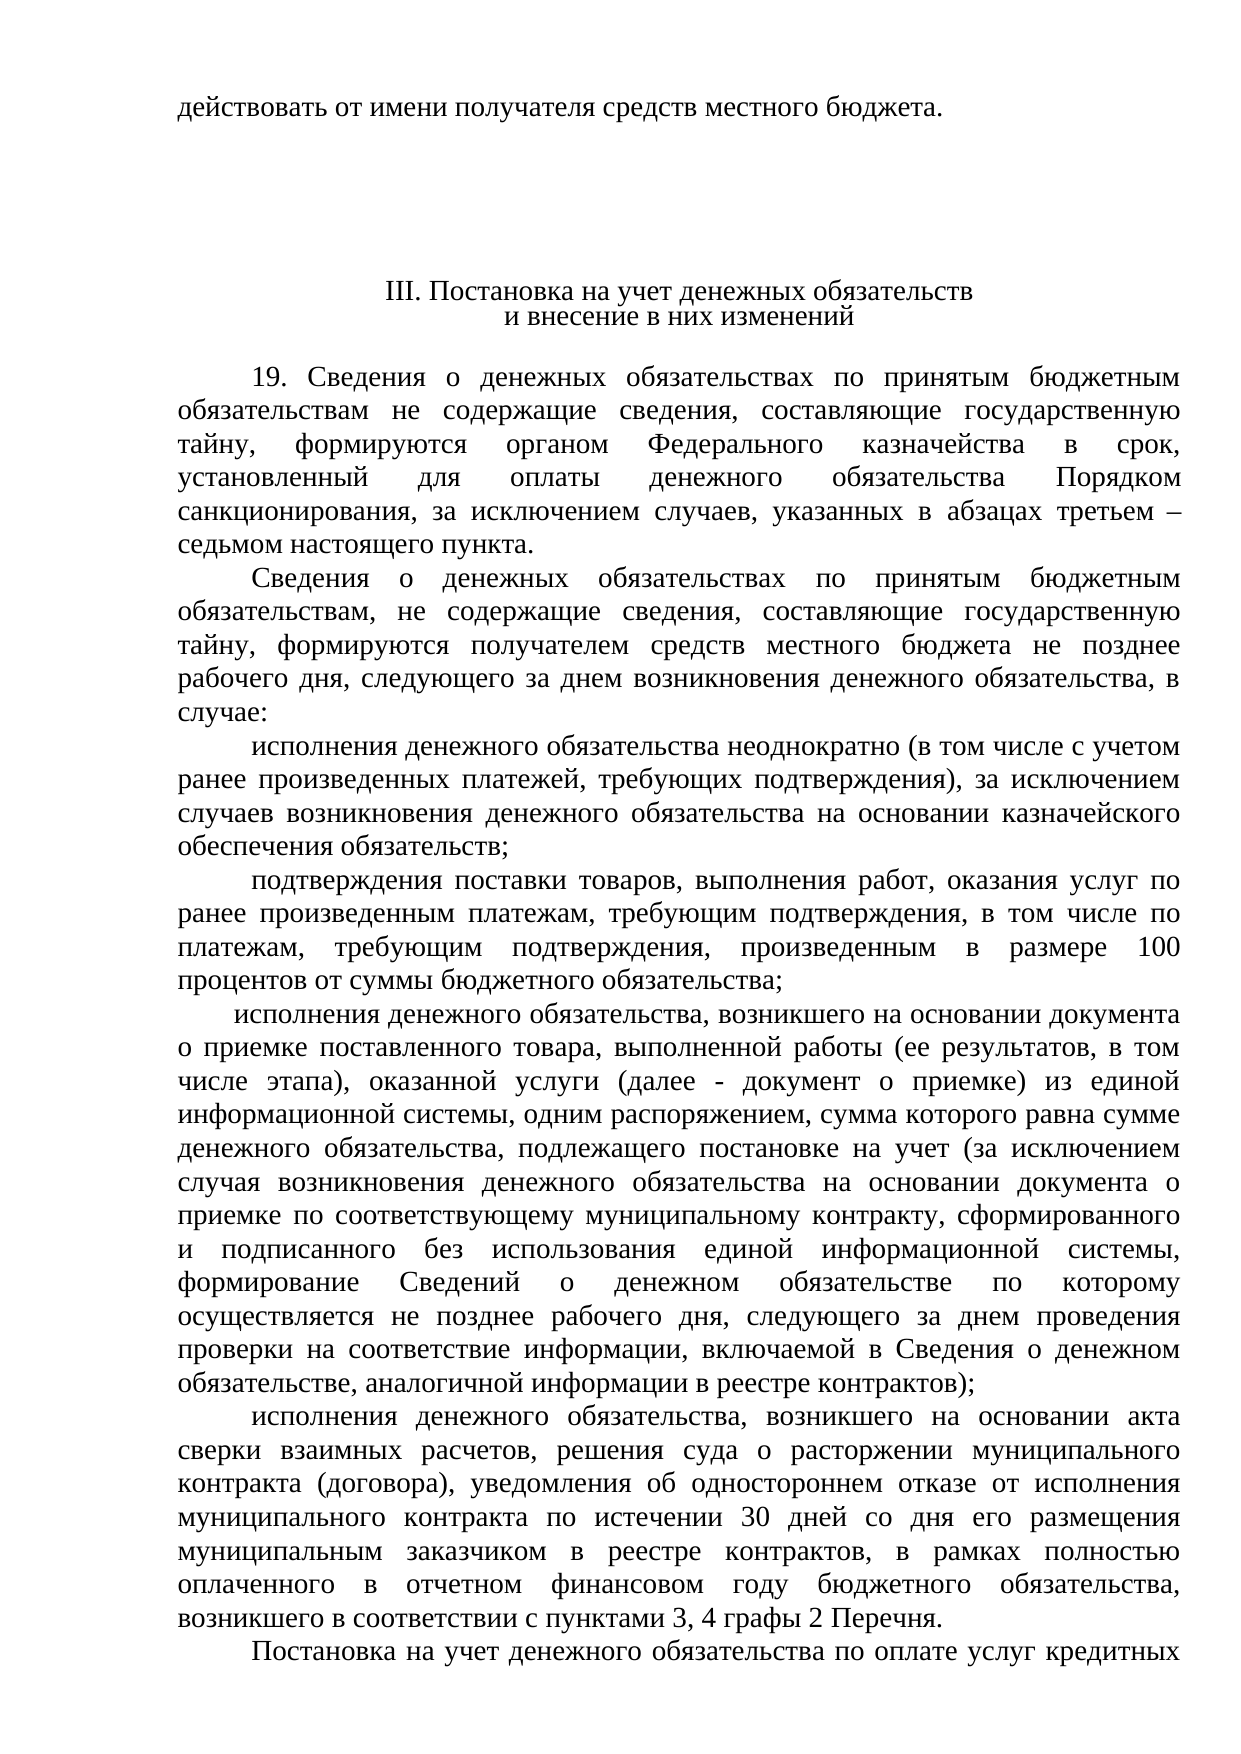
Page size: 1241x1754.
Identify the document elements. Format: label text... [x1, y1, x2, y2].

text Сведения о денежных обязательствах по принятым бюджетным обязательствам, не содержащие сведения, составляющие государственную тайну, формируются получателем средств местного бюджета не позднее рабочего дня, следующего за днем возникновения денежного обязательства, в случае: [177, 560, 1181, 728]
text исполнения денежного обязательства, возникшего на основании акта сверки взаимных расчетов, решения суда о расторжении муниципального контракта (договора), уведомления об одностороннем отказе от исполнения муниципального контракта по истечении 30 дней со дня его размещения муниципальным заказчиком в реестре контрактов, в рамках полностью оплаченного в отчетном финансовом году бюджетного обязательства, возникшего в соответствии с пунктами 3, 4 графы 2 Перечня. [177, 1398, 1181, 1633]
text исполнения денежного обязательства неоднократно (в том числе с учетом ранее произведенных платежей, требующих подтверждения), за исключением случаев возникновения денежного обязательства на основании казначейского обеспечения обязательств; [177, 728, 1181, 862]
title и внесение в них изменений [177, 306, 1181, 331]
title III. Постановка на учет денежных обязательств [177, 281, 1181, 306]
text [177, 89, 1181, 122]
text 19. Сведения о денежных обязательствах по принятым бюджетным обязательствам не содержащие сведения, составляющие государственную тайну, формируются органом Федерального казначейства в срок, установленный для оплаты денежного обязательства Порядком санкционирования, за исключением случаев, указанных в абзацах третьем –седьмом настоящего пункта. [177, 359, 1181, 560]
text подтверждения поставки товаров, выполнения работ, оказания услуг по ранее произведенным платежам, требующим подтверждения, в том числе по платежам, требующим подтверждения, произведенным в размере 100 процентов от суммы бюджетного обязательства; [177, 862, 1181, 996]
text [177, 1633, 1181, 1667]
text исполнения денежного обязательства, возникшего на основании документа о приемке поставленного товара, выполненной работы (ее результатов, в том числе этапа), оказанной услуги (далее - документ о приемке) из единой информационной системы, одним распоряжением, сумма которого равна сумме денежного обязательства, подлежащего постановке на учет (за исключением случая возникновения денежного обязательства на основании документа о приемке по соответствующему муниципальному контракту, сформированного и подписанного без использования единой информационной системы, формирование Сведений о денежном обязательстве по которому осуществляется не позднее рабочего дня, следующего за днем проведения проверки на соответствие информации, включаемой в Сведения о денежном обязательстве, аналогичной информации в реестре контрактов); [177, 996, 1181, 1398]
